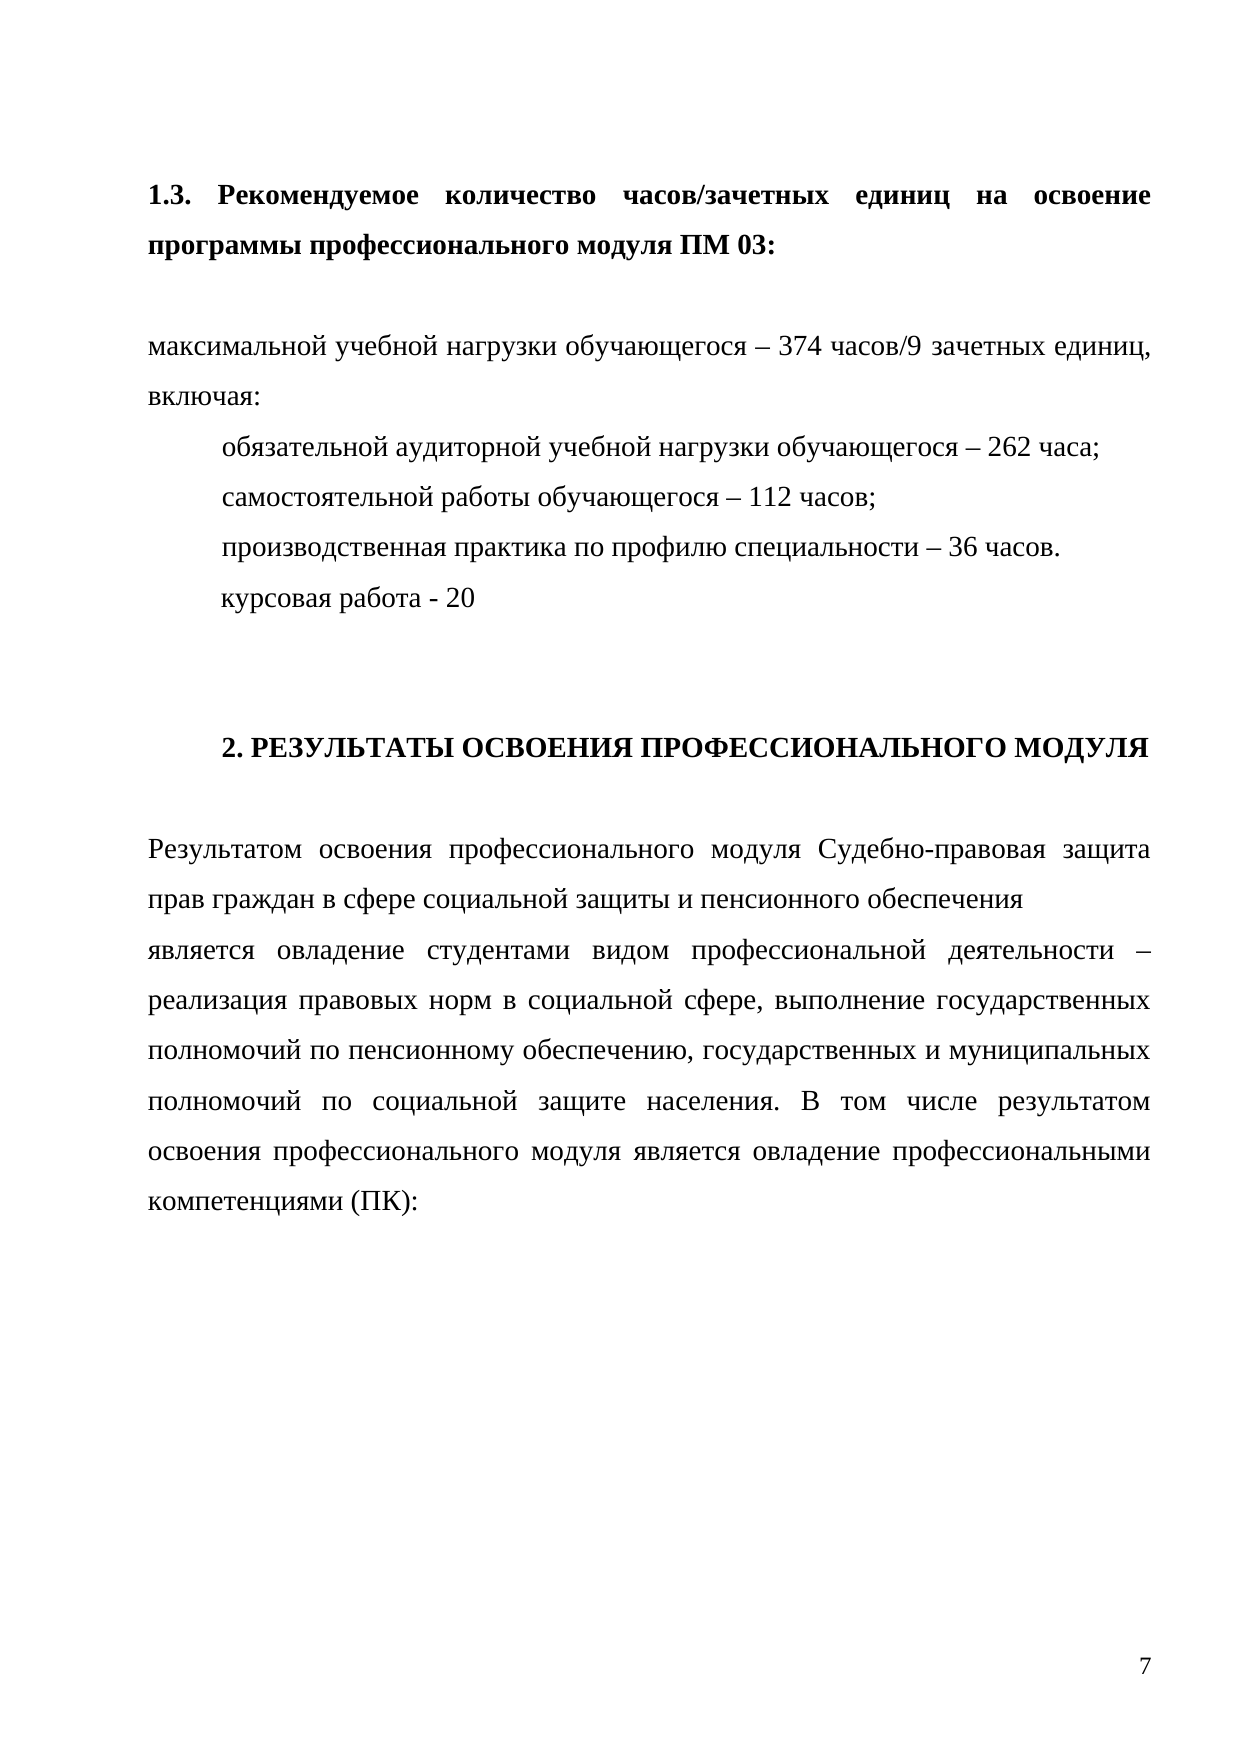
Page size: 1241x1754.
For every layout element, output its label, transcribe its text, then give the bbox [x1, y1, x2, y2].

text максимальной учебной нагрузки обучающегося – 374 часов/9 зачетных единиц, включая: [148, 328, 1152, 412]
text обязательной аудиторной учебной нагрузки обучающегося – 262 часа; [148, 429, 1152, 462]
text 2. результаты освоения ПРОФЕССИОНАЛЬНОГО МОДУЛЯ [221, 731, 1152, 764]
text производственная практика по профилю специальности – 36 часов. [148, 529, 1152, 563]
text Результатом освоения профессионального модуля Судебно-правовая защита прав граждан в сфере социальной защиты и пенсионного обеспечения [148, 831, 1152, 915]
text курсовая работа - 20 [148, 580, 1152, 613]
text 1.3. Рекомендуемое количество часов/зачетных единиц на освоение программы профессионального модуля ПМ 03: [148, 177, 1152, 261]
text является овладение студентами видом профессиональной деятельности – реализация правовых норм в социальной сфере, выполнение государственных полномочий по пенсионному обеспечению, государственных и муниципальных полномочий по социальной защите населения. В том числе результатом освоения профессионального модуля является овладение профессиональными компетенциями (ПК): [148, 932, 1152, 1217]
text самостоятельной работы обучающегося – 112 часов; [148, 479, 1152, 513]
